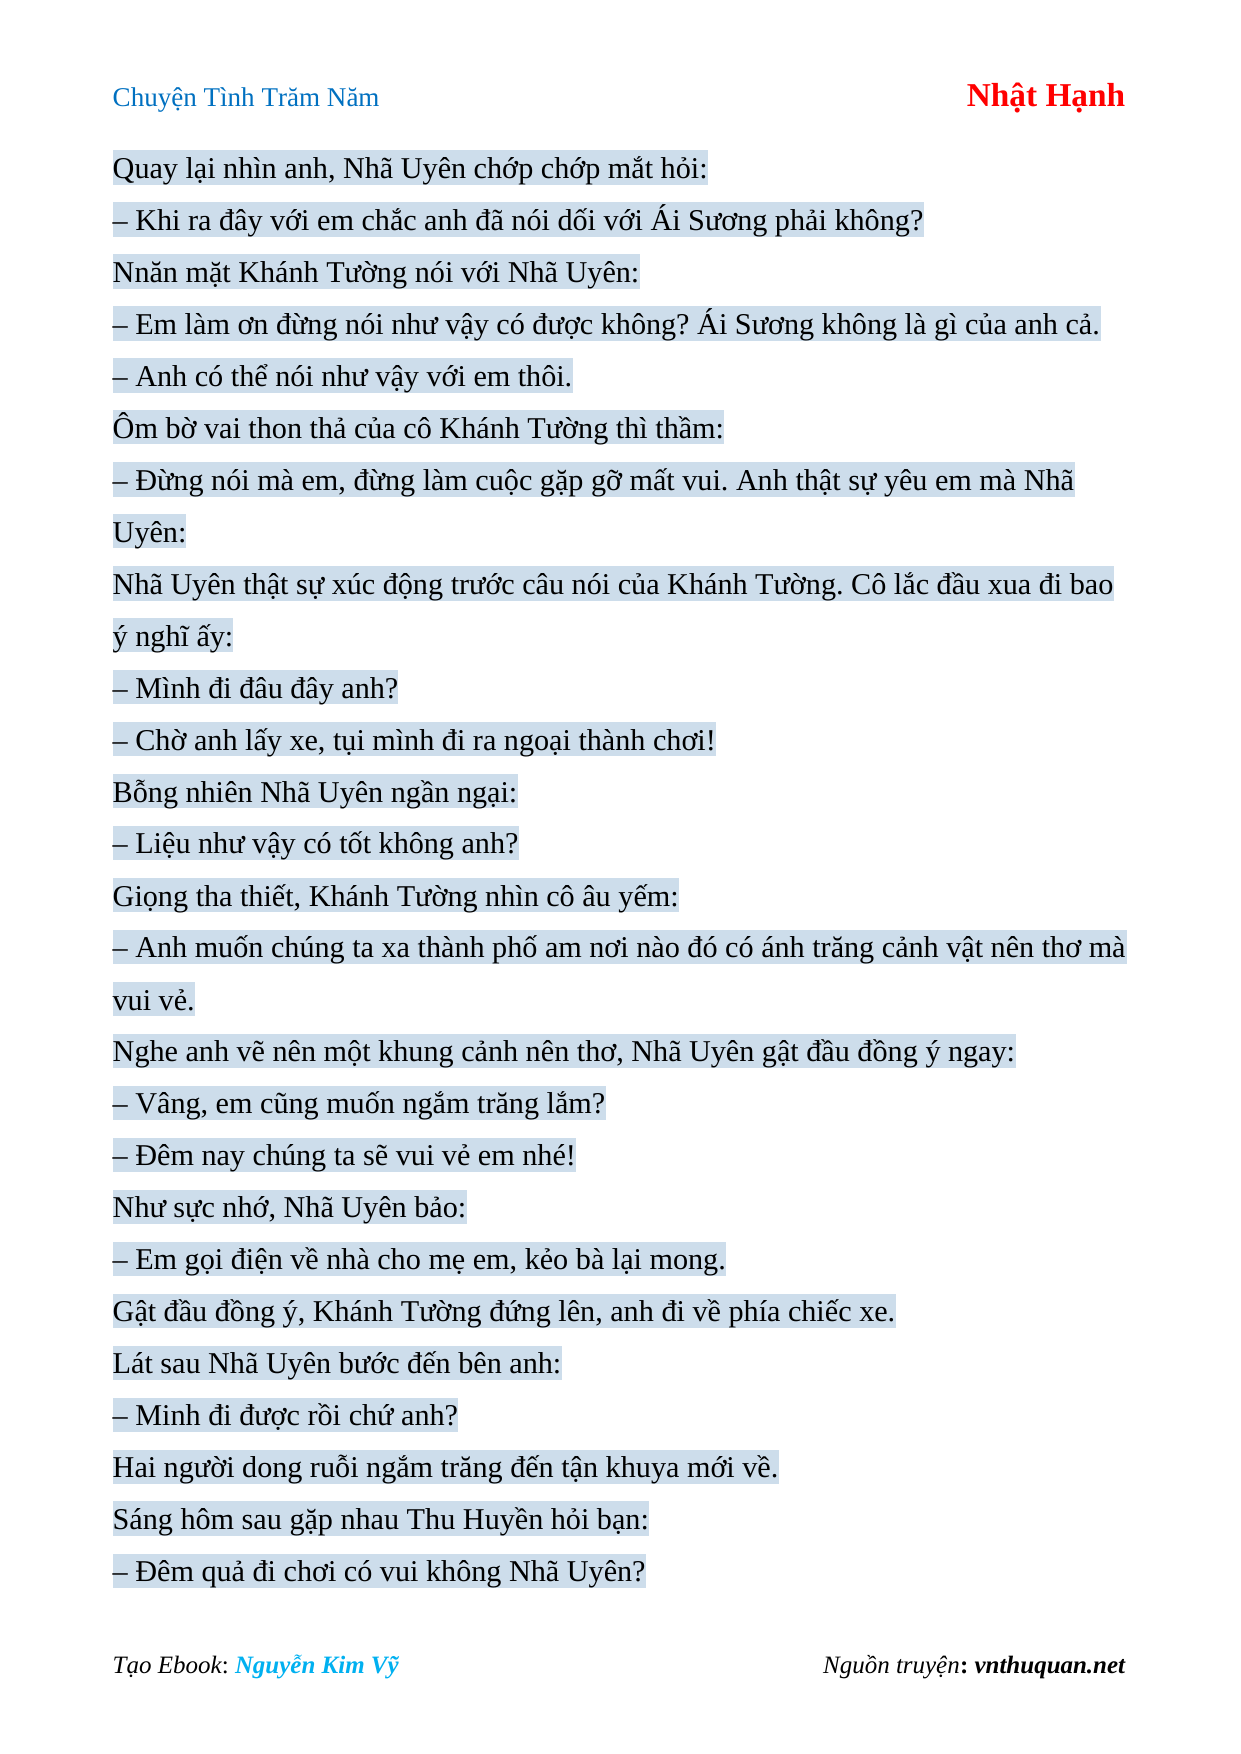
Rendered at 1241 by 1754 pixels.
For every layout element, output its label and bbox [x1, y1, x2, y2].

text [112, 150, 1128, 1588]
